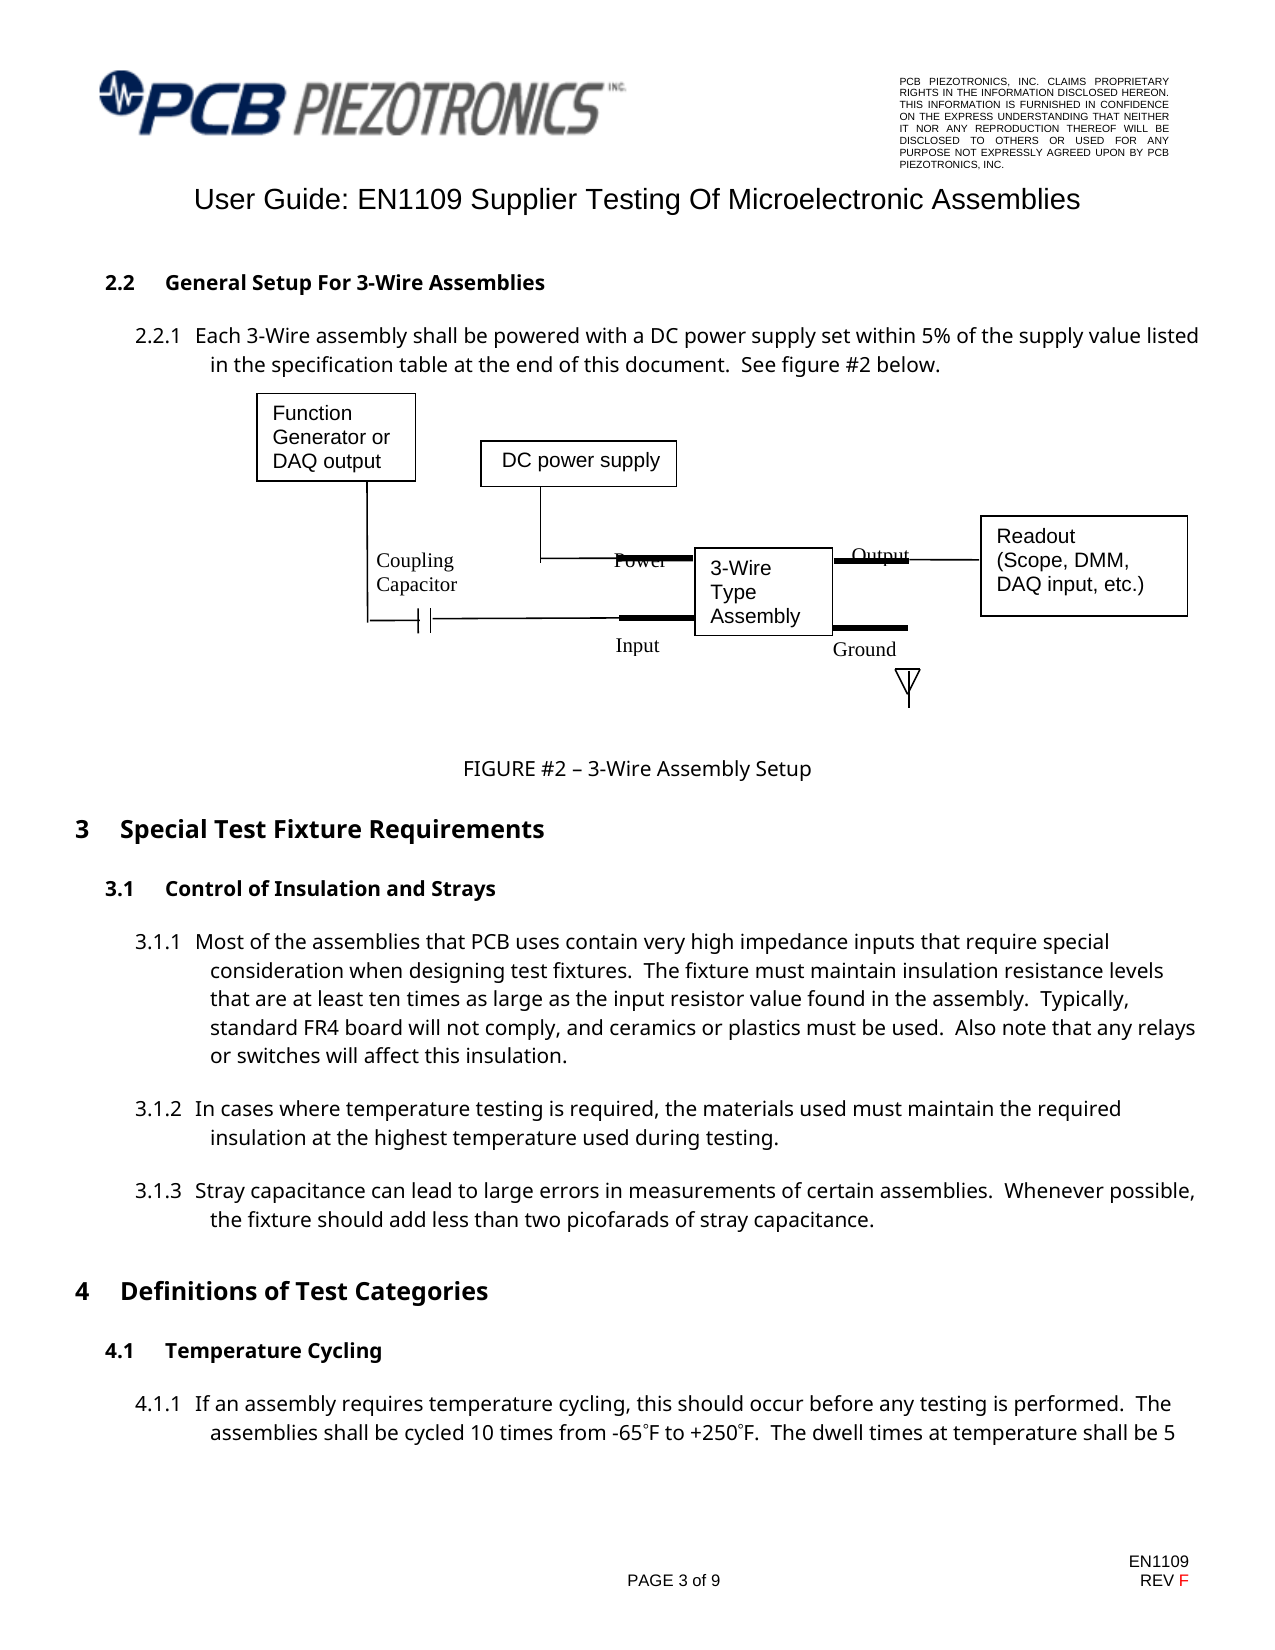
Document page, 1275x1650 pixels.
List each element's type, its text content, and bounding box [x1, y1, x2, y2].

subtitle Control of Insulation and Strays [105, 874, 1200, 902]
subtitle Most of the assemblies that PCB uses contain very high impedance inputs that require special consideration when designing test fixtures. The fixture must maintain insulation resistance levels that are at least ten times as large as the input resistor value found in the assembly. Typically, standard FR4 board will not comply, and ceramics or plastics must be used. Also note that any relays or switches will affect this insulation. [135, 927, 1200, 1069]
subtitle Stray capacitance can lead to large errors in measurements of certain assemblies. Whenever possible, the fixture should add less than two picofarads of stray capacitance. [135, 1176, 1200, 1233]
subtitle Temperature Cycling [105, 1336, 1200, 1364]
text FIGURE #2 – 3-Wire Assembly Setup [75, 754, 1200, 783]
subtitle Special Test Fixture Requirements [75, 811, 1200, 845]
subtitle General Setup For 3-Wire Assemblies [105, 268, 1200, 297]
picture [89, 66, 636, 145]
subtitle In cases where rature testing is required, the materials used must maintain the required insulation at the highest rature used during testing. [135, 1094, 1200, 1151]
subtitle Each 3-Wire assembly shall be powered with a DC power supply set within 5% of the supply value listed in the specification table at the end of this document. See figure #2 below. [135, 322, 1200, 378]
subtitle Definitions of Test Categories [75, 1273, 1200, 1308]
